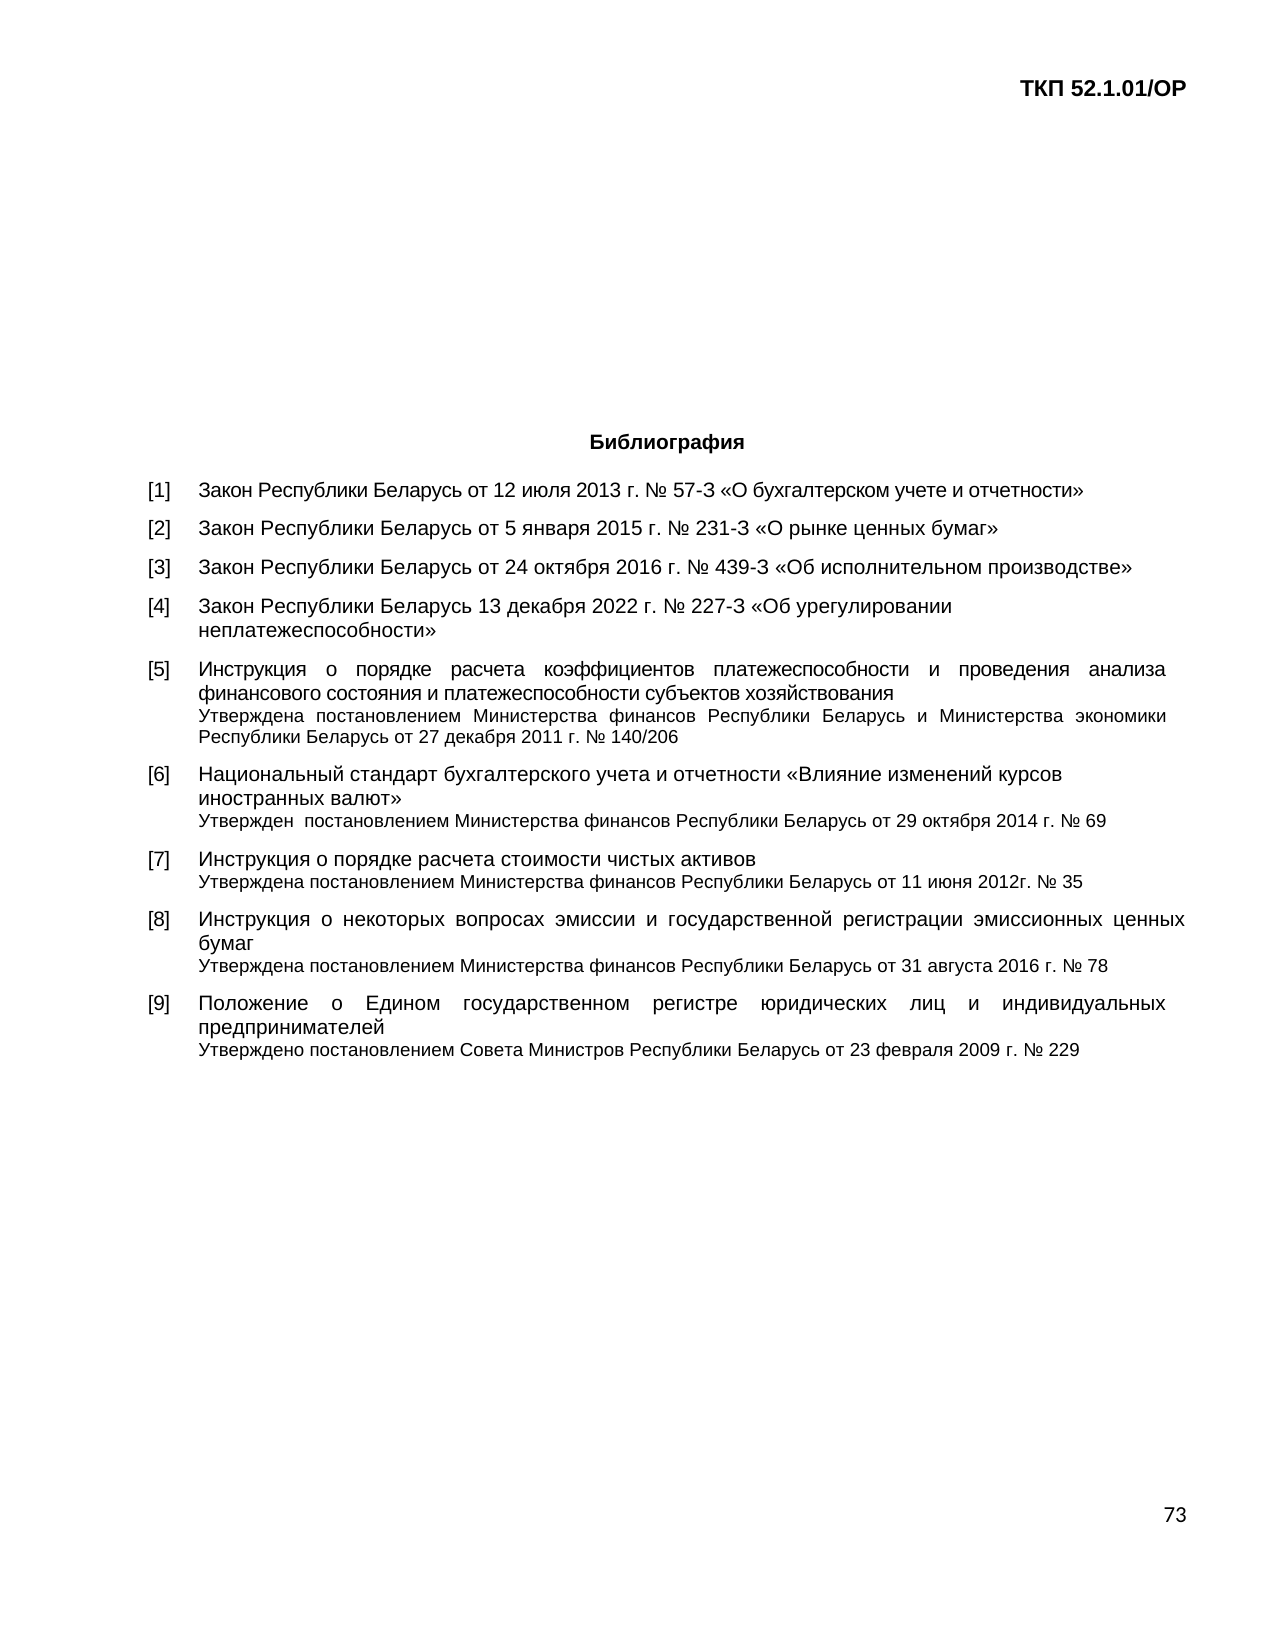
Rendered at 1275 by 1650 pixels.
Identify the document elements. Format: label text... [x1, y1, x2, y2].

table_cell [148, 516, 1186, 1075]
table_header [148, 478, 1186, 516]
text Библиография [148, 429, 1186, 453]
